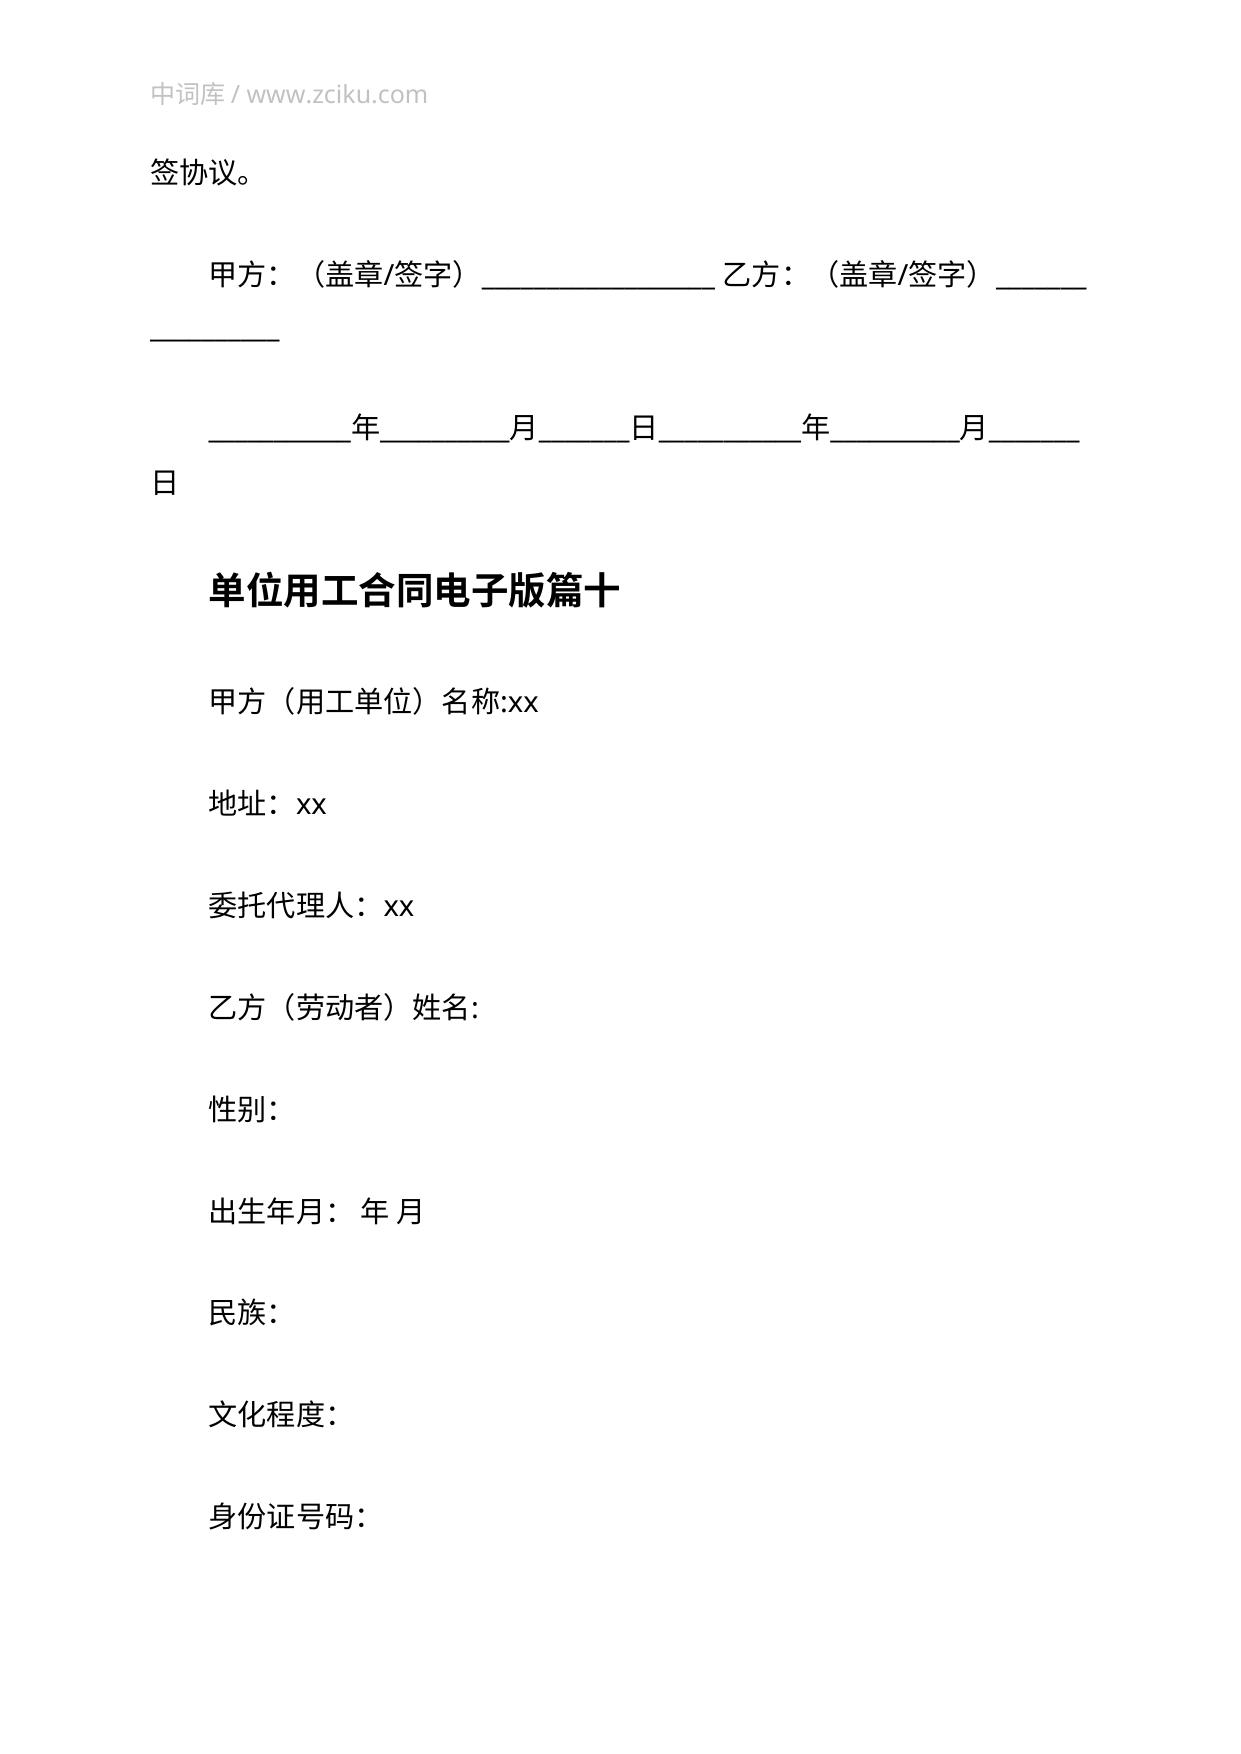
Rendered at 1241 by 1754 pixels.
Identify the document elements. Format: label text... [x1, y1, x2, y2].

text 甲方：（盖章/签字）__________________ 乙方：（盖章/签字）_________________ [150, 252, 1090, 346]
text 乙方（劳动者）姓名: [150, 984, 1090, 1027]
text 文化程度： [150, 1392, 1090, 1434]
text 出生年月： 年 月 [150, 1188, 1090, 1231]
text 委托代理人：xx [150, 883, 1090, 925]
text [150, 150, 1090, 192]
text 民族： [150, 1290, 1090, 1332]
text 性别： [150, 1087, 1090, 1129]
text 甲方（用工单位）名称:xx [150, 679, 1090, 721]
text ___________年__________月_______日___________年__________月_______日 [150, 404, 1090, 502]
text 身份证号码： [150, 1494, 1090, 1536]
text 地址：xx [150, 781, 1090, 823]
text 单位用工合同电子版篇十 [150, 561, 1090, 616]
